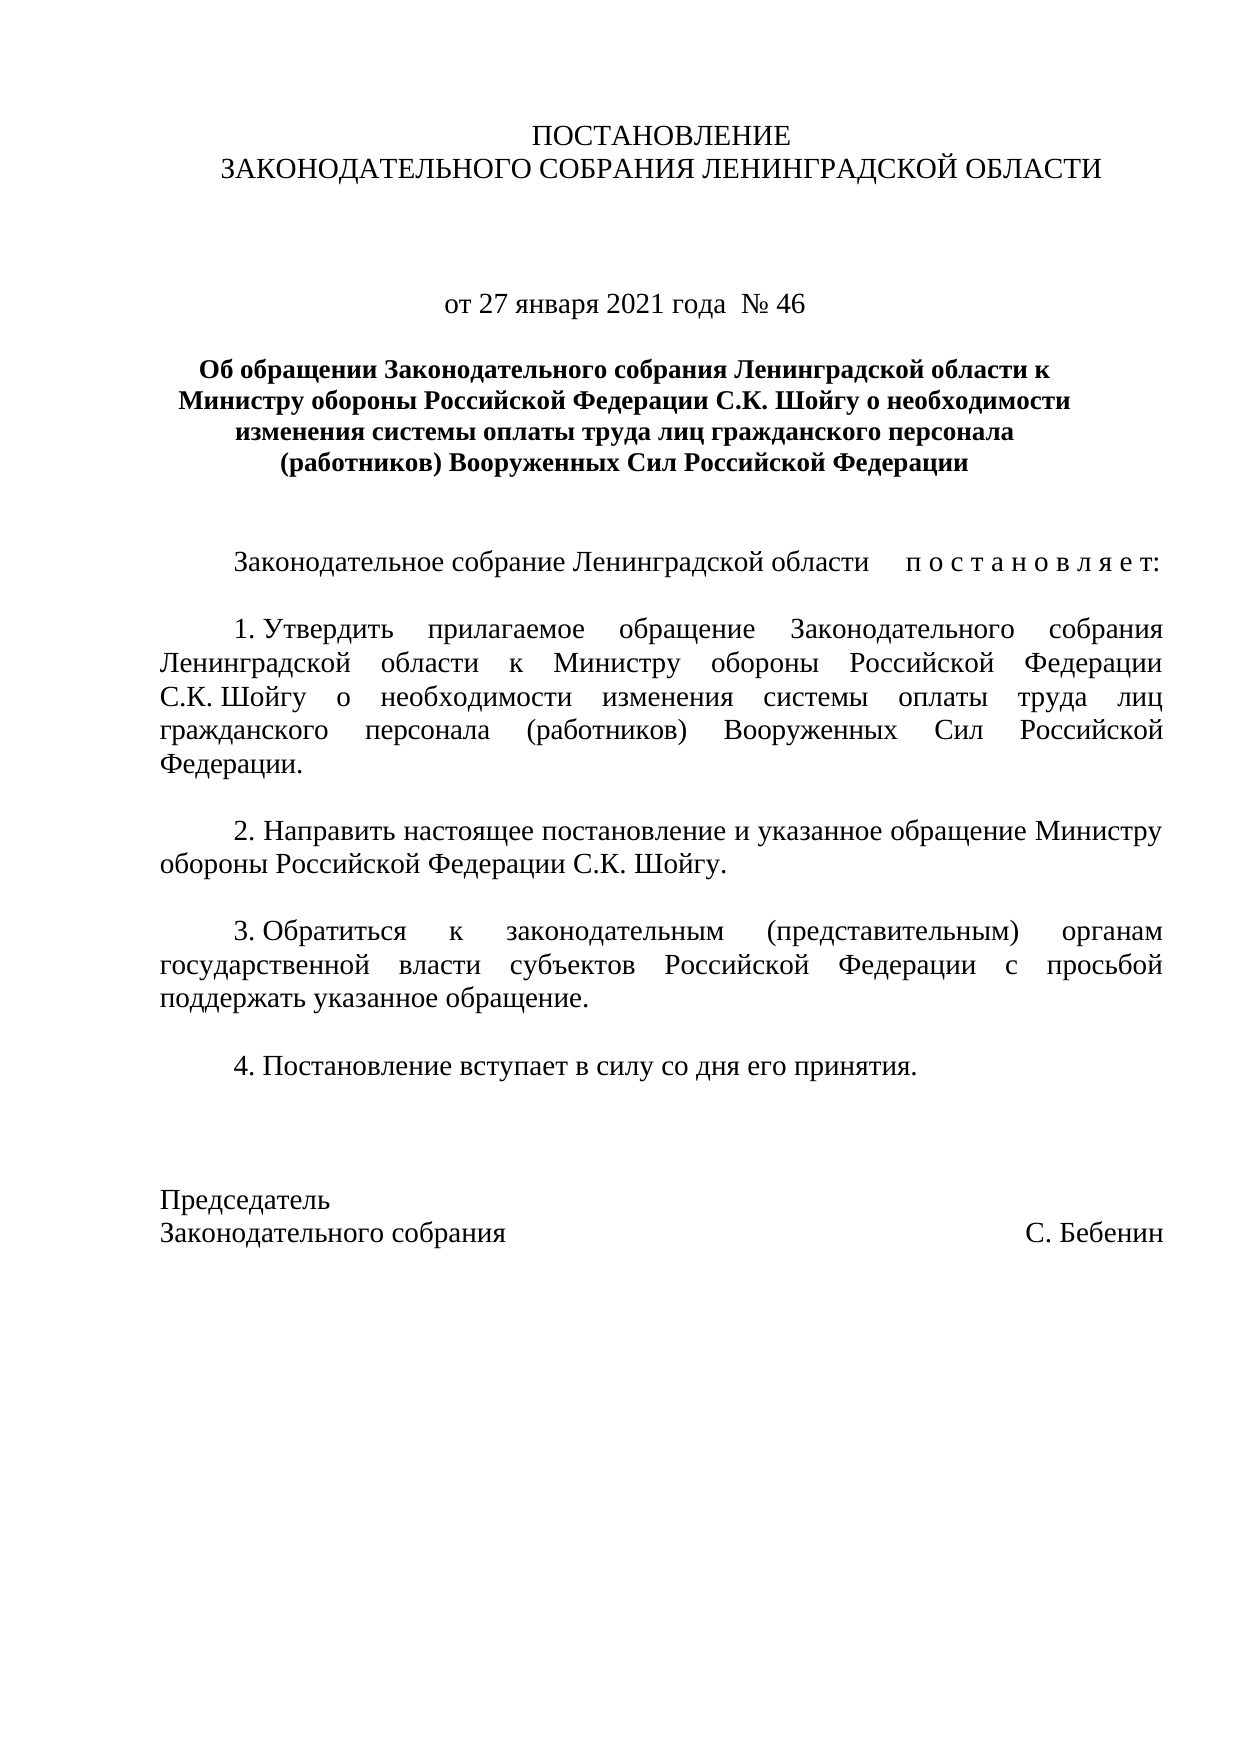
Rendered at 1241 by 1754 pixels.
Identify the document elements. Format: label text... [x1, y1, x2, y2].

text ЗАКОНОДАТЕЛЬНОГО СОБРАНИЯ ЛЕНИНГРАДСКОЙ ОБЛАСТИ [159, 152, 1163, 185]
text 2. Направить настоящее постановление и указанное обращение Министру обороны Российской Федерации С.К. Шойгу. [159, 813, 1163, 880]
text от 27 января 2021 года № 46 [159, 286, 1090, 319]
text Председатель [159, 1182, 1163, 1215]
text Об обращении Законодательного собрания Ленинградской области к Министру обороны Российской Федерации С.К. Шойгу о необходимости изменения системы оплаты труда лиц гражданского персонала (работников) Вооруженных Сил Российской Федерации [159, 353, 1090, 477]
text 4. Постановление вступает в силу со дня его принятия. [159, 1048, 1163, 1081]
text Законодательного собрания С. Бебенин [159, 1215, 1163, 1249]
text 3. Обратиться к законодательным (представительным) органам государственной власти субъектов Российской Федерации с просьбой поддержать указанное обращение. [159, 913, 1163, 1014]
text Законодательное собрание Ленинградской области п о с т а н о в л я е т: [159, 544, 1163, 578]
text 1. Утвердить прилагаемое обращение Законодательного собрания Ленинградской области к Министру обороны Российской Федерации С.К. Шойгу о необходимости изменения системы оплаты труда лиц гражданского персонала (работников) Вооруженных Сил Российской Федерации. [159, 612, 1163, 779]
text ПОСТАНОВЛЕНИЕ [159, 118, 1163, 152]
